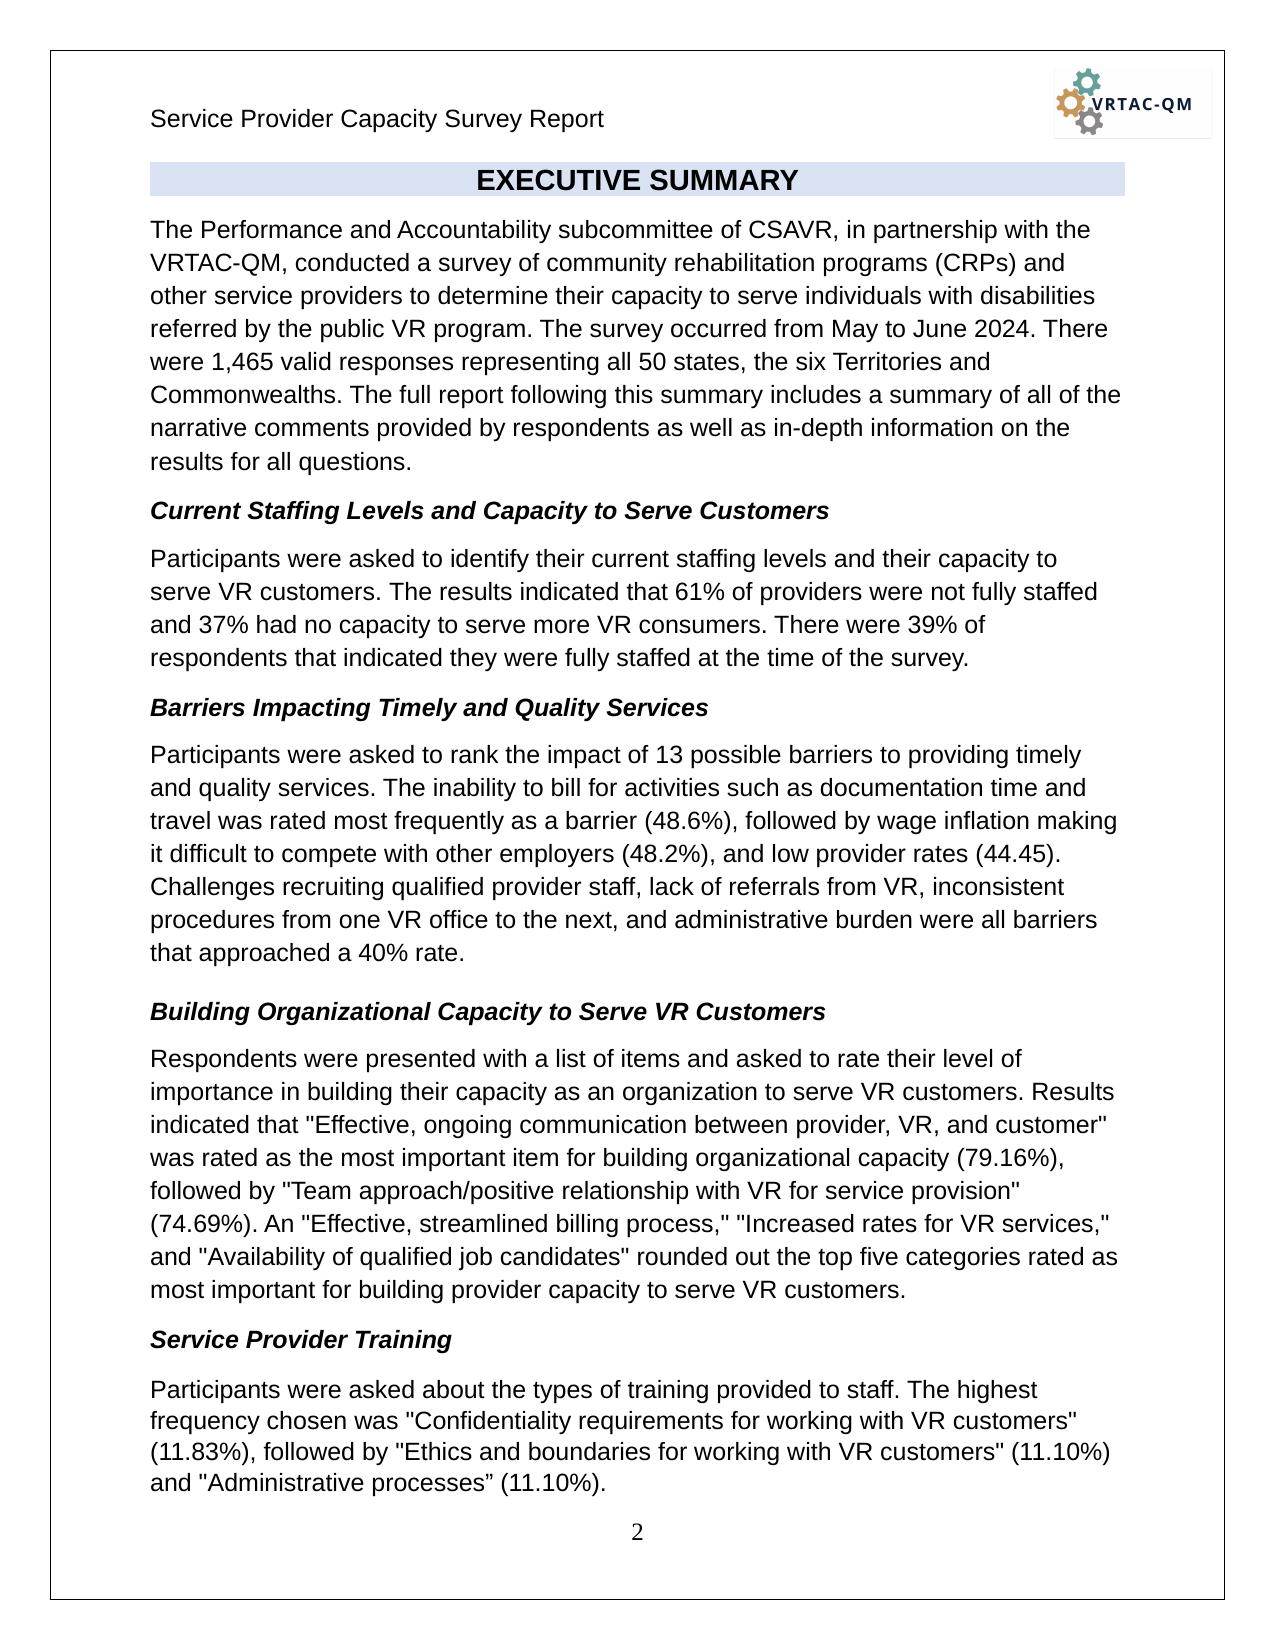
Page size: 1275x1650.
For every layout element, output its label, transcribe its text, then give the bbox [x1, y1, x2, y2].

picture [1054, 67, 1212, 139]
text Service Provider Training [150, 1325, 1125, 1354]
text EXECUTIVE SUMMARY [150, 162, 1125, 196]
text Building Organizational Capacity to Serve VR Customers [150, 996, 1125, 1025]
text The Performance and Accountability subcommittee of CSAVR, in partnership with the VRTAC-QM, conducted a survey of community rehabilitation programs (CRPs) and other service providers to determine their capacity to serve individuals with disabilities referred by the public VR program. The survey occurred from May to June 2024. There were 1,465 valid responses representing all 50 states, the six Territories and Commonwealths. The full report following this summary includes a summary of all of the narrative comments provided by respondents as well as in-depth information on the results for all questions. [150, 215, 1125, 475]
text Respondents were presented with a list of items and asked to rate their level of importance in building their capacity as an organization to serve VR customers. Results indicated that "Effective, ongoing communication between provider, VR, and customer" was rated as the most important item for building organizational capacity (79.16%), followed by "Team approach/positive relationship with VR for service provision" (74.69%). An "Effective, streamlined billing process," "Increased rates for VR services," and "Availability of qualified job candidates" rounded out the top five categories rated as most important for building provider capacity to serve VR customers. [150, 1044, 1125, 1304]
text Current Staffing Levels and Capacity to Serve Customers [150, 496, 1125, 525]
text Participants were asked to identify their current staffing levels and their capacity to serve VR customers. The results indicated that 61% of providers were not fully staffed and 37% had no capacity to serve more VR consumers. There were 39% of respondents that indicated they were fully staffed at the time of the survey. [150, 544, 1125, 672]
text Barriers Impacting Timely and Quality Services [150, 693, 1125, 721]
text Participants were asked to rank the impact of 13 possible barriers to providing timely and quality services. The inability to bill for activities such as documentation time and travel was rated most frequently as a barrier (48.6%), followed by wage inflation making it difficult to compete with other employers (48.2%), and low provider rates (44.45). Challenges recruiting qualified provider staff, lack of referrals from VR, inconsistent procedures from one VR office to the next, and administrative burden were all barriers that approached a 40% rate. [150, 740, 1125, 967]
text Participants were asked about the types of training provided to staff. The highest frequency chosen was "Confidentiality requirements for working with VR customers" (11.83%), followed by "Ethics and boundaries for working with VR customers" (11.10%) and "Administrative processes” (11.10%). [150, 1375, 1125, 1497]
